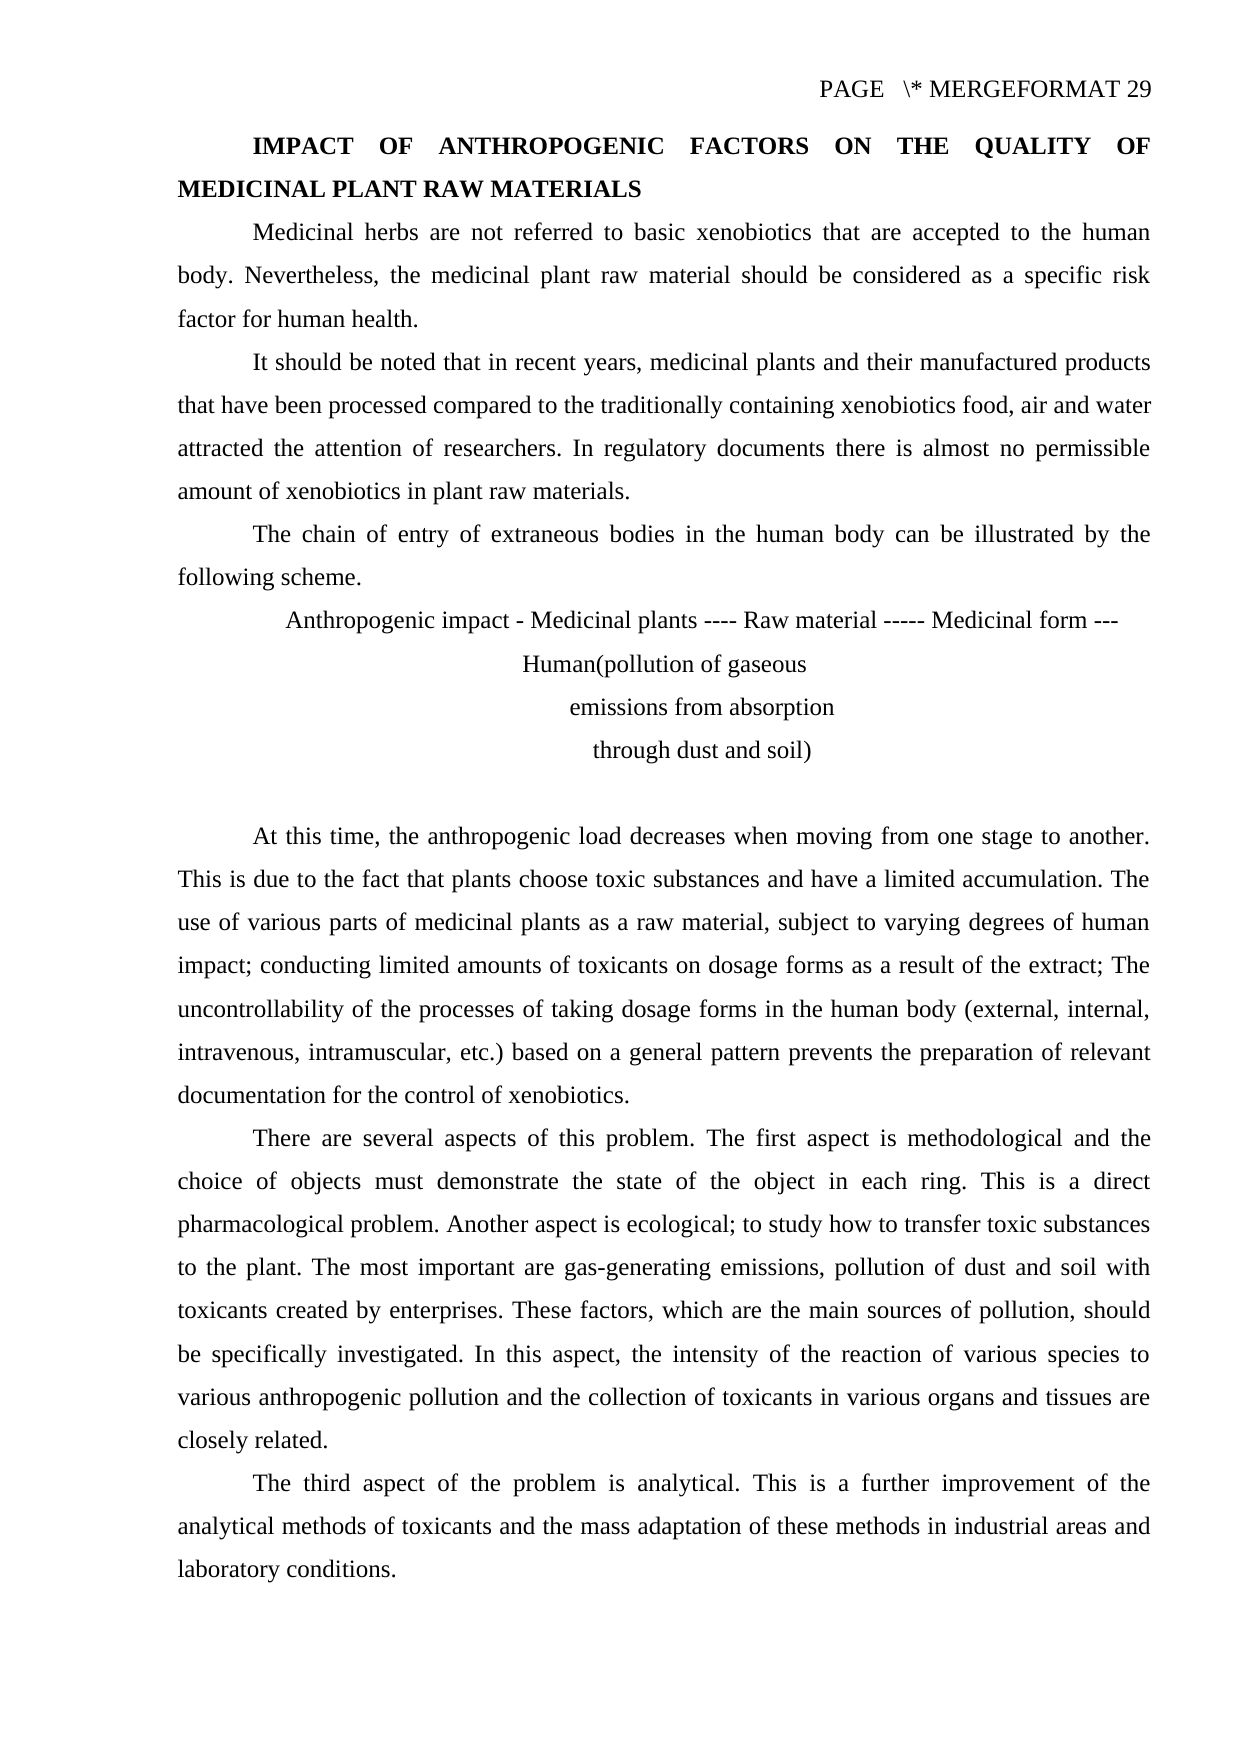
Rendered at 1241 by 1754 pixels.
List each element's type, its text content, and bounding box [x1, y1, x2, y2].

text IMPACT OF ANTHROPOGENIC FACTORS ON THE QUALITY OF MEDICINAL PLANT RAW MATERIALS [177, 131, 1152, 203]
text emissions from absorption [177, 692, 1152, 721]
text It should be noted that in recent years, medicinal plants and their manufactured products that have been processed compared to the traditionally containing xenobiotics food, air and water attracted the attention of researchers. In regulatory documents there is almost no permissible amount of xenobiotics in plant raw materials. [177, 347, 1152, 505]
text There are several aspects of this problem. The first aspect is methodological and the choice of objects must demonstrate the state of the object in each ring. This is a direct pharmacological problem. Another aspect is ecological; to study how to transfer toxic substances to the plant. The most important are gas-generating emissions, pollution of dust and soil with toxicants created by enterprises. These factors, which are the main sources of pollution, should be specifically investigated. In this aspect, the intensity of the reaction of various species to various anthropogenic pollution and the collection of toxicants in various organs and tissues are closely related. [177, 1123, 1152, 1454]
text The chain of entry of extraneous bodies in the human body can be illustrated by the following scheme. [177, 519, 1152, 591]
text Anthropogenic impact - Medicinal plants ---- Raw material ----- Medicinal form --- Human(pollution of gaseous [177, 606, 1152, 677]
text through dust and soil) [177, 735, 1152, 764]
text The third aspect of the problem is analytical. This is a further improvement of the analytical methods of toxicants and the mass adaptation of these methods in industrial areas and laboratory conditions. [177, 1468, 1152, 1583]
text At this time, the anthropogenic load decreases when moving from one stage to another. This is due to the fact that plants choose toxic substances and have a limited accumulation. The use of various parts of medicinal plants as a raw material, subject to varying degrees of human impact; conducting limited amounts of toxicants on dosage forms as a result of the extract; The uncontrollability of the processes of taking dosage forms in the human body (external, internal, intravenous, intramuscular, etc.) based on a general pattern prevents the preparation of relevant documentation for the control of xenobiotics. [177, 821, 1152, 1109]
text Medicinal herbs are not referred to basic xenobiotics that are accepted to the human body. Nevertheless, the medicinal plant raw material should be considered as a specific risk factor for human health. [177, 217, 1152, 332]
